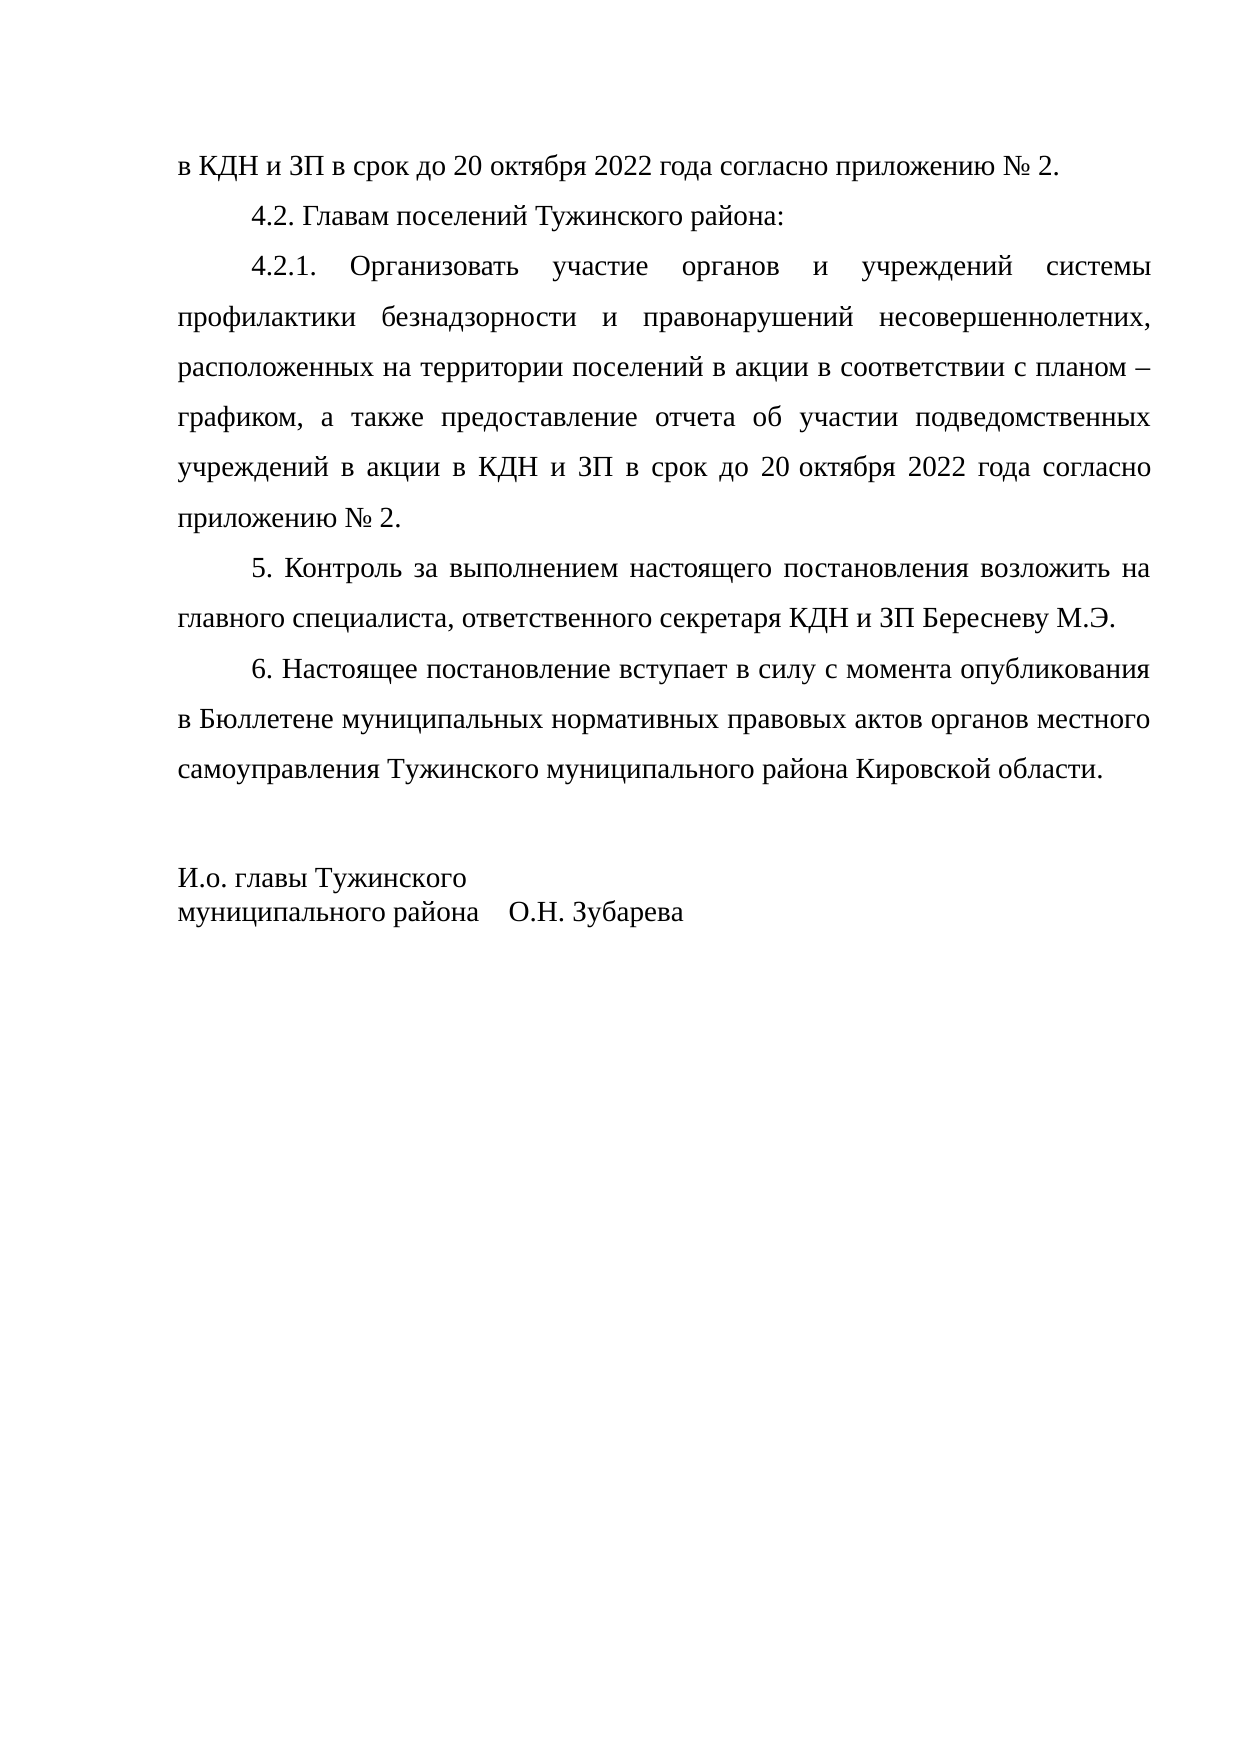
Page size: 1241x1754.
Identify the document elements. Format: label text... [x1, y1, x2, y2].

text 4.2.1. Организовать участие органов и учреждений системы профилактики безнадзорности и правонарушений несовершеннолетних, расположенных на территории поселений в акции в соответствии с планом – графиком, а также предоставление отчета об участии подведомственных учреждений в акции в КДН и ЗП в срок до 20 октября 2022 года согласно приложению № 2. [177, 248, 1152, 533]
text 5. Контроль за выполнением настоящего постановления возложить на главного специалиста, ответственного секретаря КДН и ЗП Бересневу М.Э. [177, 550, 1152, 634]
text И.о. главы Тужинского [177, 860, 1152, 894]
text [177, 148, 1152, 181]
text муниципального района О.Н. Зубарева [177, 894, 1152, 927]
text 6. Настоящее постановление вступает в силу с момента опубликования в Бюллетене муниципальных нормативных правовых актов органов местного самоуправления Тужинского муниципального района Кировской области. [177, 651, 1152, 785]
text 4.2. Главам поселений Тужинского района: [177, 198, 1152, 232]
